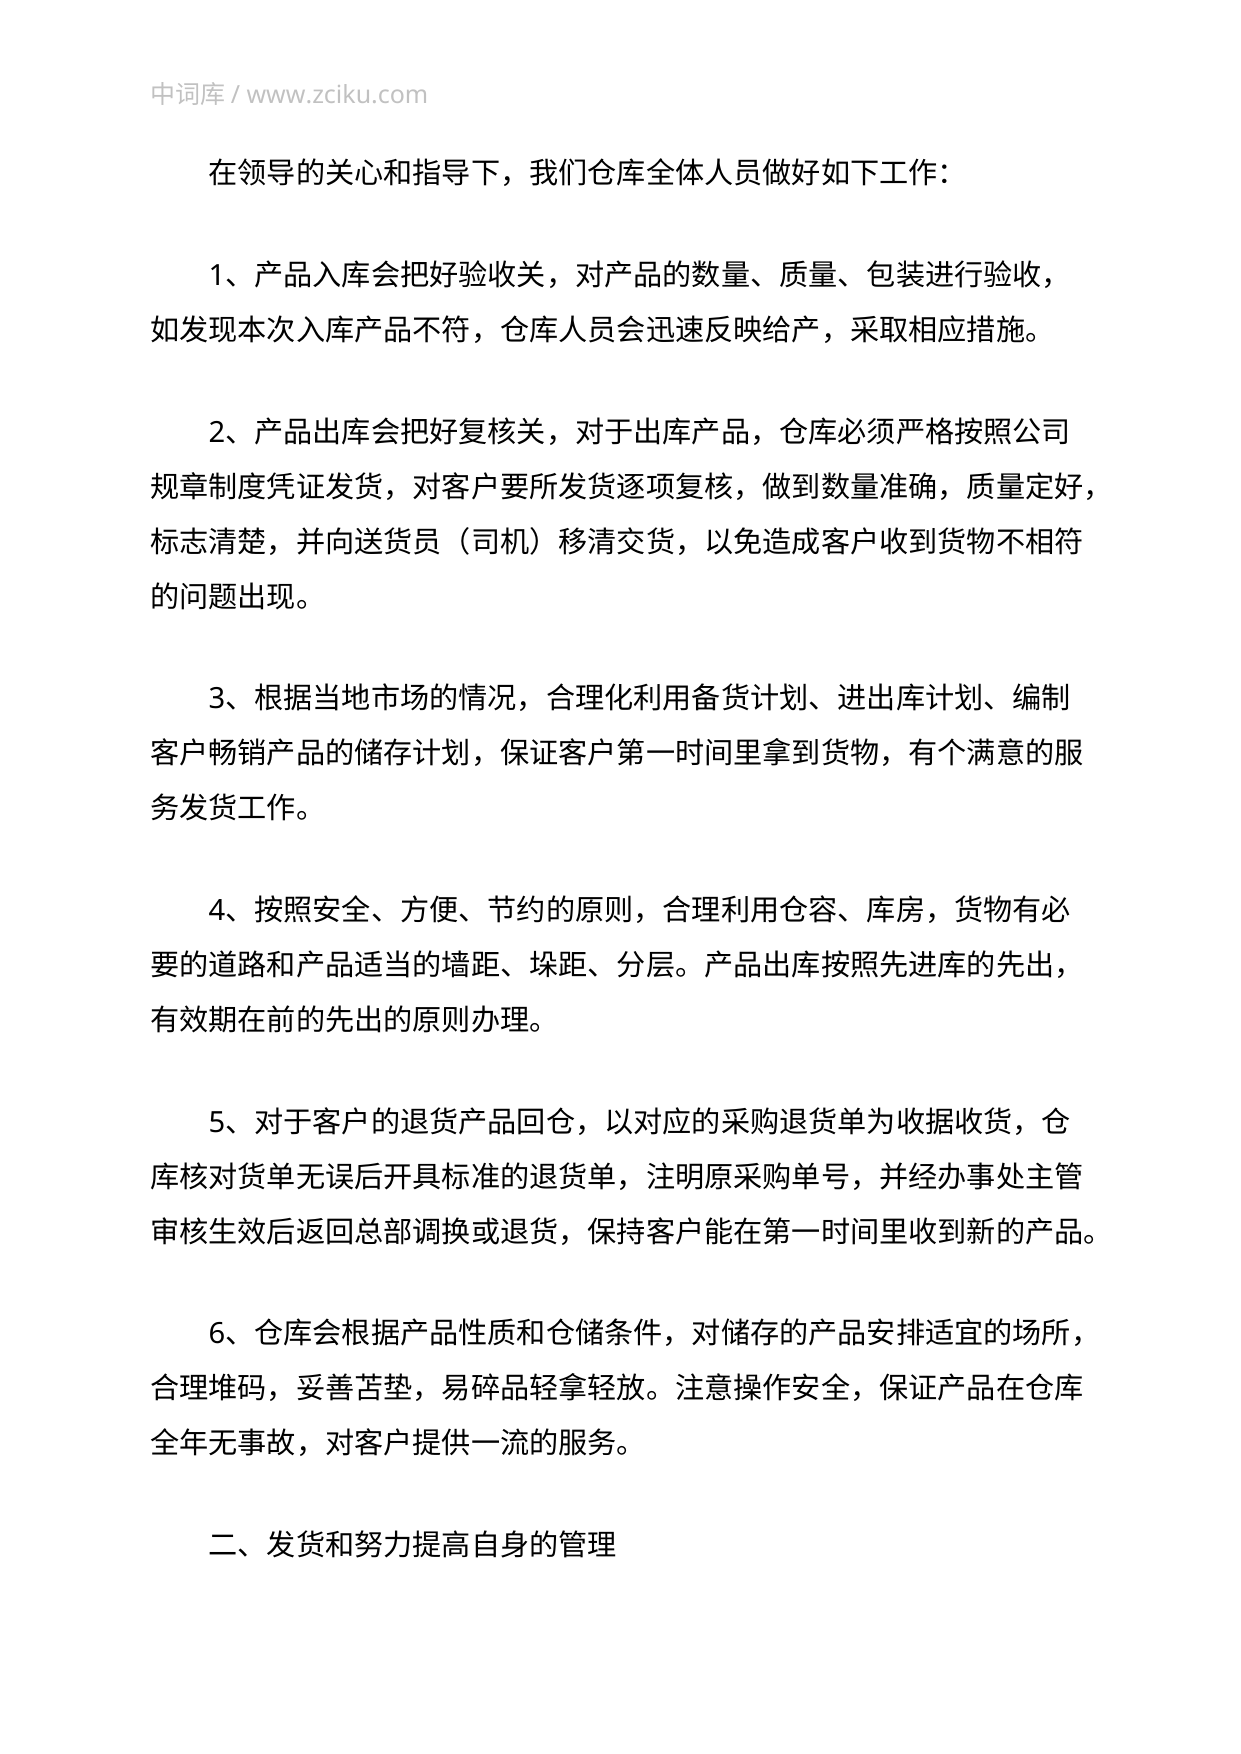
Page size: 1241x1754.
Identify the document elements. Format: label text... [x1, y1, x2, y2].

text 1、产品入库会把好验收关，对产品的数量、质量、包装进行验收，如发现本次入库产品不符，仓库人员会迅速反映给产，采取相应措施。 [150, 252, 1090, 349]
text 二、发货和努力提高自身的管理 [150, 1522, 1090, 1564]
text 5、对于客户的退货产品回仓，以对应的采购退货单为收据收货，仓库核对货单无误后开具标准的退货单，注明原采购单号，并经办事处主管审核生效后返回总部调换或退货，保持客户能在第一时间里收到新的产品。 [150, 1098, 1090, 1251]
text 3、根据当地市场的情况，合理化利用备货计划、进出库计划、编制客户畅销产品的储存计划，保证客户第一时间里拿到货物，有个满意的服务发货工作。 [150, 675, 1090, 827]
text 6、仓库会根据产品性质和仓储条件，对储存的产品安排适宜的场所，合理堆码，妥善苫垫，易碎品轻拿轻放。注意操作安全，保证产品在仓库全年无事故，对客户提供一流的服务。 [150, 1310, 1090, 1462]
text 在领导的关心和指导下，我们仓库全体人员做好如下工作： [150, 150, 1090, 192]
text 2、产品出库会把好复核关，对于出库产品，仓库必须严格按照公司规章制度凭证发货，对客户要所发货逐项复核，做到数量准确，质量定好，标志清楚，并向送货员（司机）移清交货，以免造成客户收到货物不相符的问题出现。 [150, 408, 1090, 616]
text 4、按照安全、方便、节约的原则，合理利用仓容、库房，货物有必要的道路和产品适当的墙距、垛距、分层。产品出库按照先进库的先出，有效期在前的先出的原则办理。 [150, 887, 1090, 1039]
